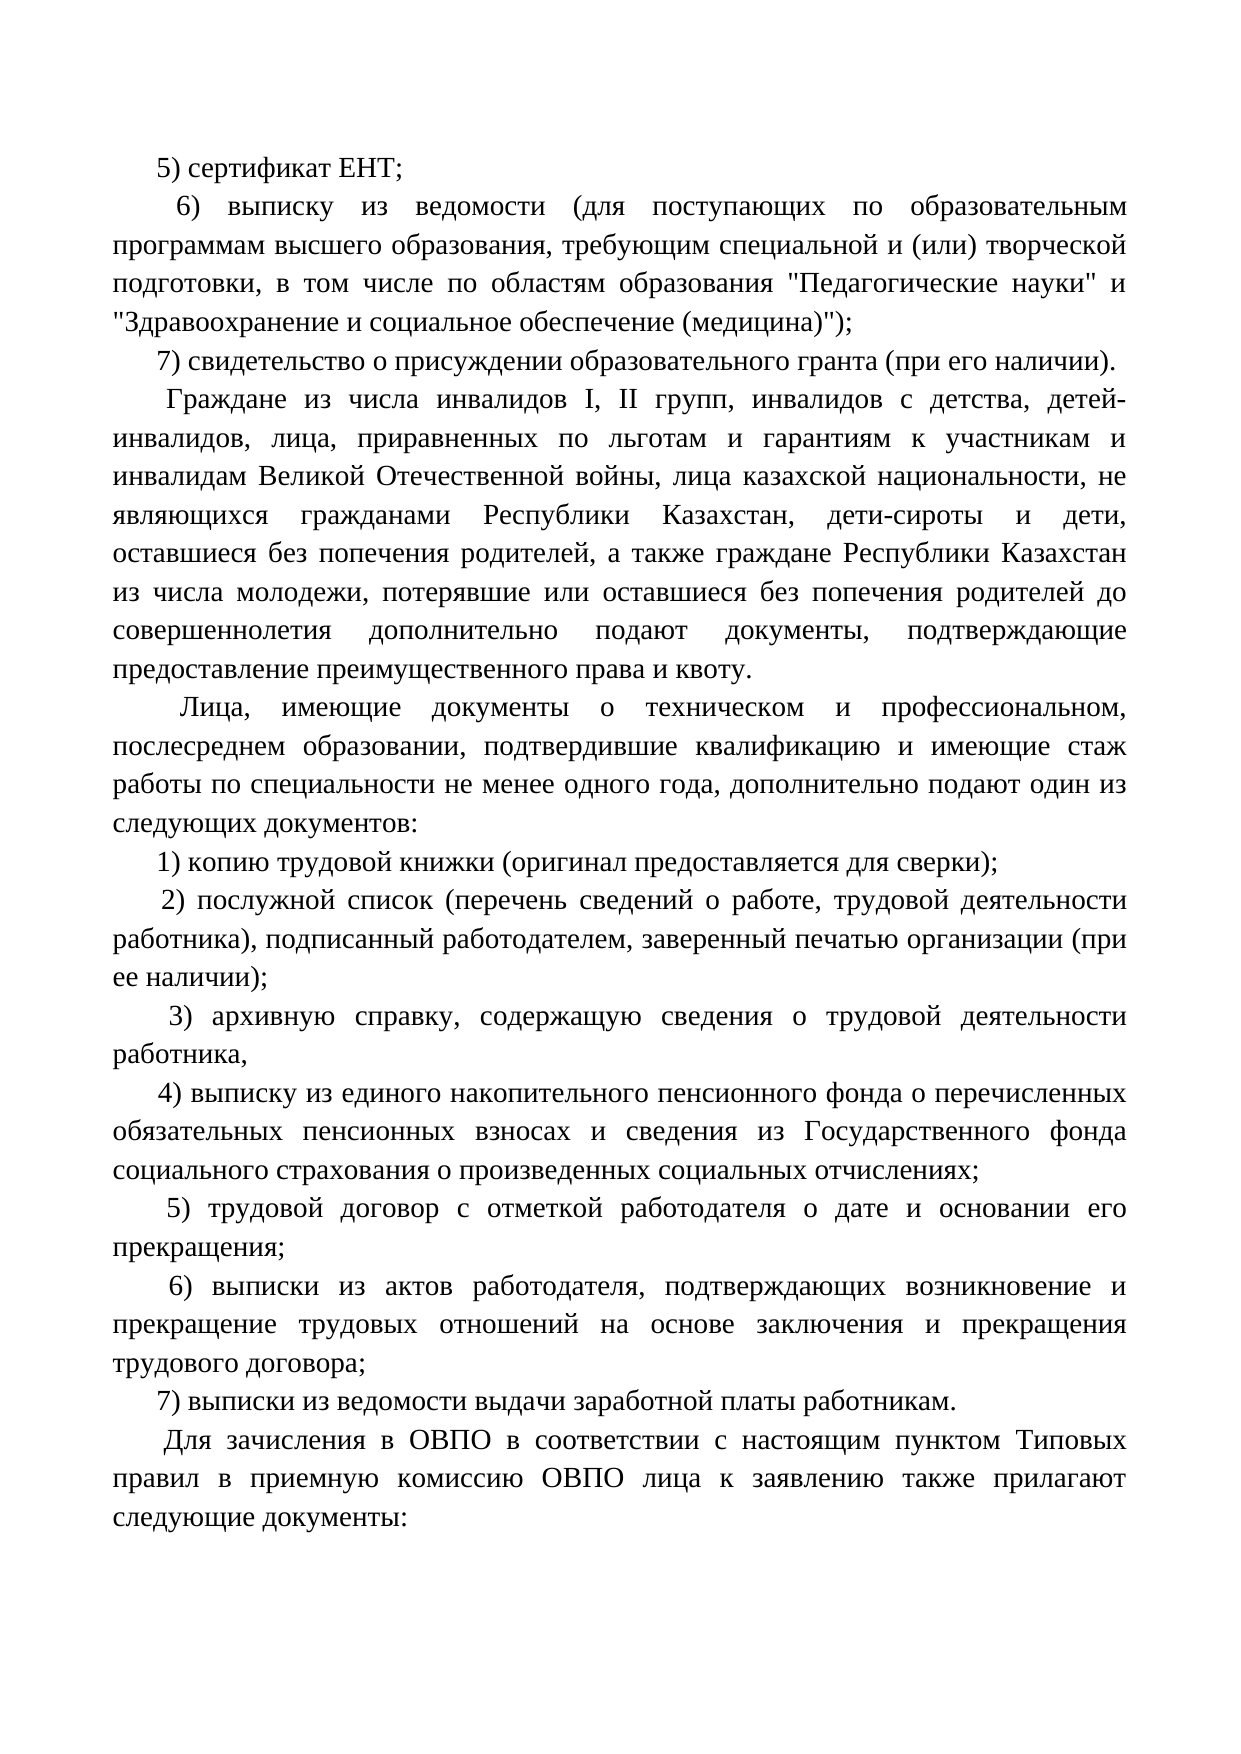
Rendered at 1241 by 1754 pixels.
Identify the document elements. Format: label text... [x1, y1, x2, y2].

text 5) трудовой договор с отметкой работодателя о дате и основании его прекращения; [112, 1191, 1128, 1263]
text 7) свидетельство о присуждении образовательного гранта (при его наличии). [112, 343, 1128, 376]
text 1) копию трудовой книжки (оригинал предоставляется для сверки); [112, 844, 1128, 877]
text 6) выписки из актов работодателя, подтверждающих возникновение и прекращение трудовых отношений на основе заключения и прекращения трудового договора; [112, 1268, 1128, 1378]
text 3) архивную справку, содержащую сведения о трудовой деятельности работника, [112, 998, 1128, 1070]
text Для зачисления в ОВПО в соответствии с настоящим пунктом Типовых правил в приемную комиссию ОВПО лица к заявлению также прилагают следующие документы: [112, 1422, 1128, 1532]
text 6) выписку из ведомости (для поступающих по образовательным программам высшего образования, требующим специальной и (или) творческой подготовки, в том числе по областям образования "Педагогические науки" и "Здравоохранение и социальное обеспечение (медицина)"); [112, 188, 1128, 338]
text 5) сертификат ЕНТ; [112, 150, 1128, 183]
text 7) выписки из ведомости выдачи заработной платы работникам. [112, 1383, 1128, 1417]
text 4) выписку из единого накопительного пенсионного фонда о перечисленных обязательных пенсионных взносах и сведения из Государственного фонда социального страхования о произведенных социальных отчислениях; [112, 1075, 1128, 1186]
text 2) послужной список (перечень сведений о работе, трудовой деятельности работника), подписанный работодателем, заверенный печатью организации (при ее наличии); [112, 882, 1128, 993]
text Лица, имеющие документы о техническом и профессиональном, послесреднем образовании, подтвердившие квалификацию и имеющие стаж работы по специальности не менее одного года, дополнительно подают один из следующих документов: [112, 689, 1128, 839]
text Граждане из числа инвалидов I, II групп, инвалидов с детства, детей-инвалидов, лица, приравненных по льготам и гарантиям к участникам и инвалидам Великой Отечественной войны, лица казахской национальности, не являющихся гражданами Республики Казахстан, дети-сироты и дети, оставшиеся без попечения родителей, а также граждане Республики Казахстан из числа молодежи, потерявшие или оставшиеся без попечения родителей до совершеннолетия дополнительно подают документы, подтверждающие предоставление преимущественного права и квоту. [112, 381, 1128, 684]
